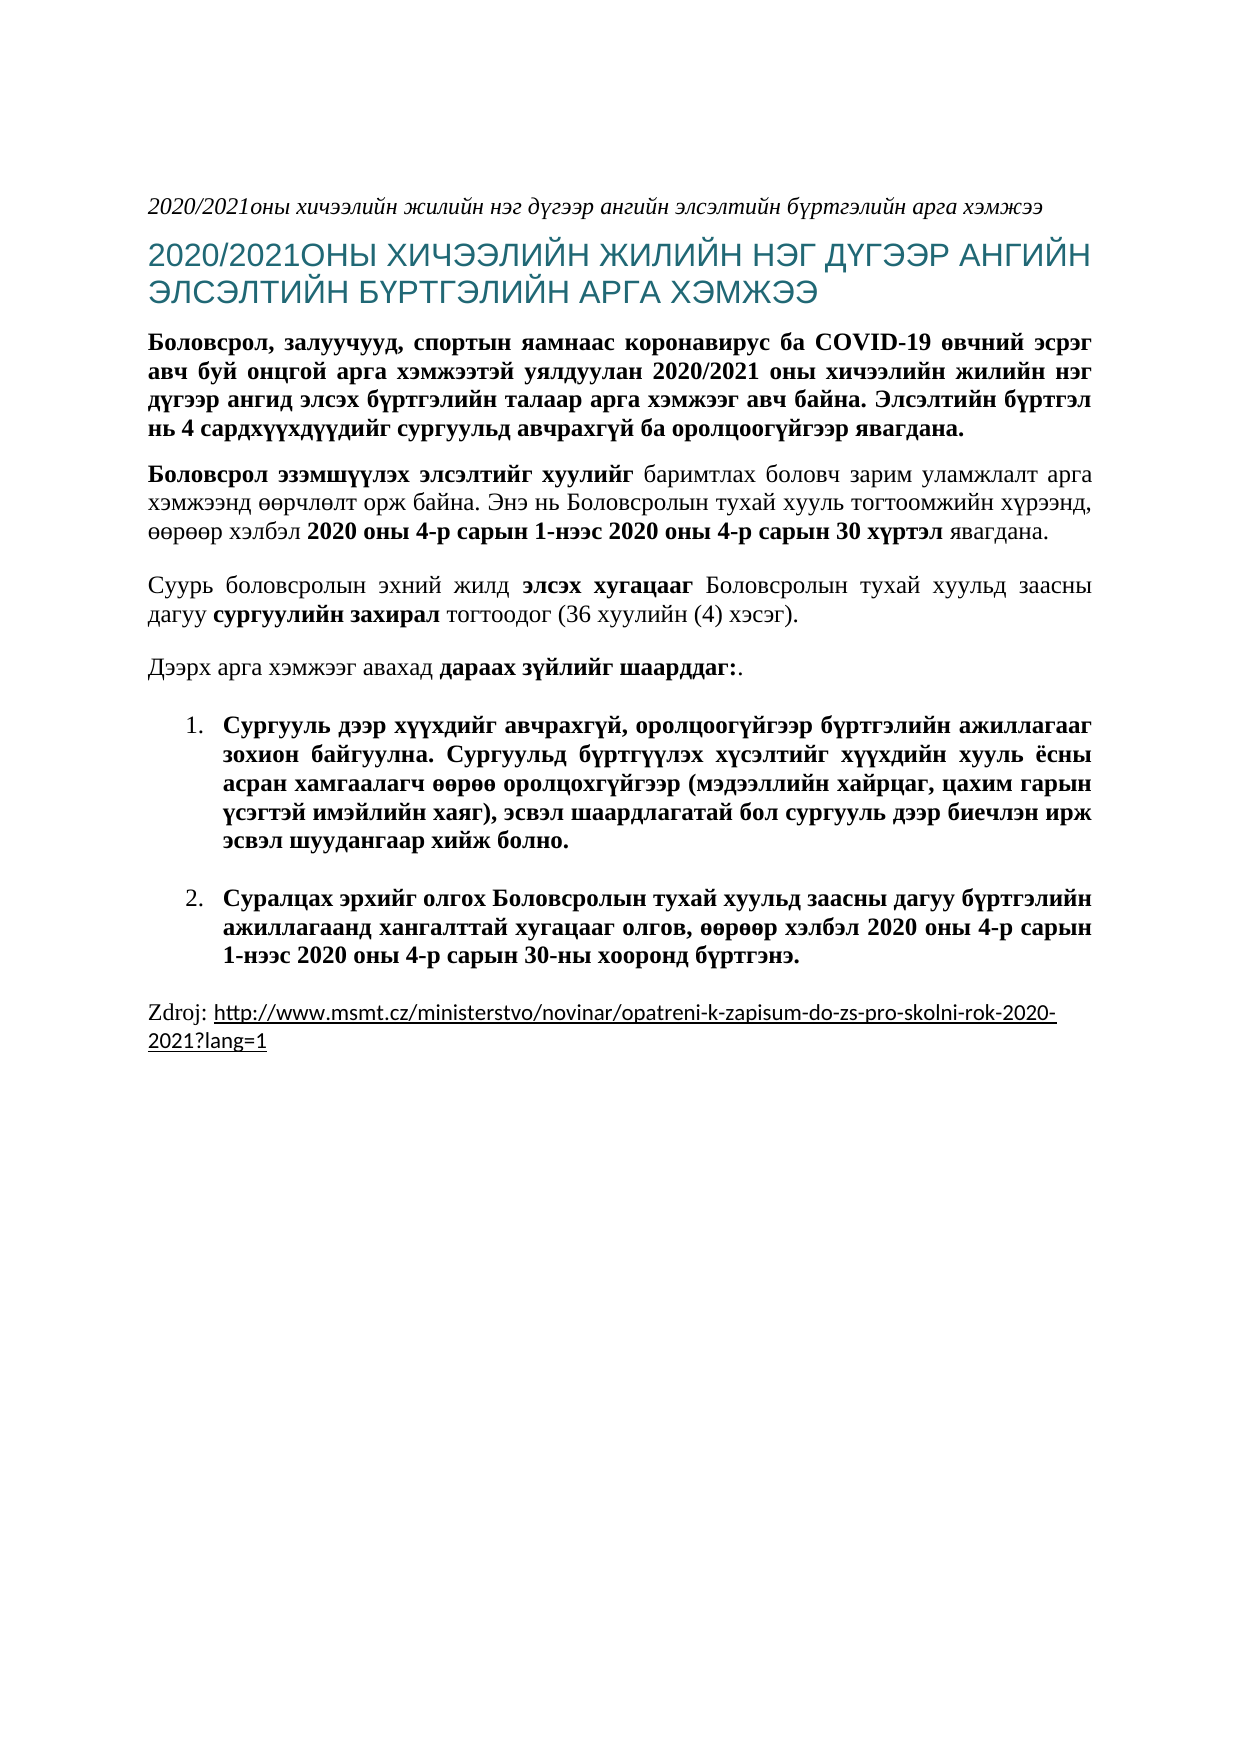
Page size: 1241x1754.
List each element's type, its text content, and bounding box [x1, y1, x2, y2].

text 2020/2021оны хичээлийн жилИЙН нэг дҮгээр ангиЙН элсэлТИЙН БҮРТГЭЛИЙН АРГА ХЭМЖЭЭ [148, 236, 1093, 310]
text Боловсрол эзэмшүүлэх элсэлтийг хуулийг баримтлах боловч зарим уламжлалт арга хэмжээнд өөрчлөлт орж байна. Энэ нь Боловсролын тухай хууль тогтоомжийн хүрээнд, өөрөөр хэлбэл 2020 оны 4-р сарын 1-нээс 2020 оны 4-р сарын 30 хүртэл явагдана. [148, 459, 1093, 545]
list Суралцах эрхийг олгох Боловсролын тухай хуульд заасны дагуу бүртгэлийн ажиллагаанд хангалттай хугацааг олгов, өөрөөр хэлбэл 2020 оны 4-р сарын 1-нээс 2020 оны 4-р сарын 30-ны хооронд бүртгэнэ. [185, 883, 1093, 969]
text Zdroj: http://www.msmt.cz/ministerstvo/novinar/opatreni-k-zapisum-do-zs-pro-skolni-rok-2020-2021?lang=1 [148, 998, 1093, 1054]
list Сургууль дээр хүүхдийг авчрахгүй, оролцоогүйгээр бүртгэлийн ажиллагааг зохион байгуулна. Сургуульд бүртгүүлэх хүсэлтийг хүүхдийн хууль ёсны асран хамгаалагч өөрөө оролцохгүйгээр (мэдээллийн хайрцаг, цахим гарын үсэгтэй имэйлийн хаяг), эсвэл шаардлагатай бол сургууль дээр биечлэн ирж эсвэл шуудангаар хийж болно. [185, 710, 1093, 854]
text 2020/2021оны хичээлийн жилийн нэг дүгээр ангийн элсэлтийн бүртгэлийн арга хэмжээ [148, 192, 1093, 219]
text Дээрх арга хэмжээг авахад дараах зүйлийг шаарддаг:. [148, 652, 1093, 681]
text Суурь боловсролын эхний жилд элсэх хугацааг Боловсролын тухай хуульд заасны дагуу сургуулийн захирал тогтоодог (36 хуулийн (4) хэсэг). [148, 570, 1093, 627]
text Боловсрол, залуучууд, спортын яамнаас коронавирус ба COVID-19 өвчний эсрэг авч буй онцгой арга хэмжээтэй уялдуулан 2020/2021 оны хичээлийн жилийн нэг дүгээр ангид элсэх бүртгэлийн талаар арга хэмжээг авч байна. Элсэлтийн бүртгэл нь 4 сардхүүхдүүдийг сургуульд авчрахгүй ба оролцоогүйгээр явагдана. [148, 327, 1093, 442]
